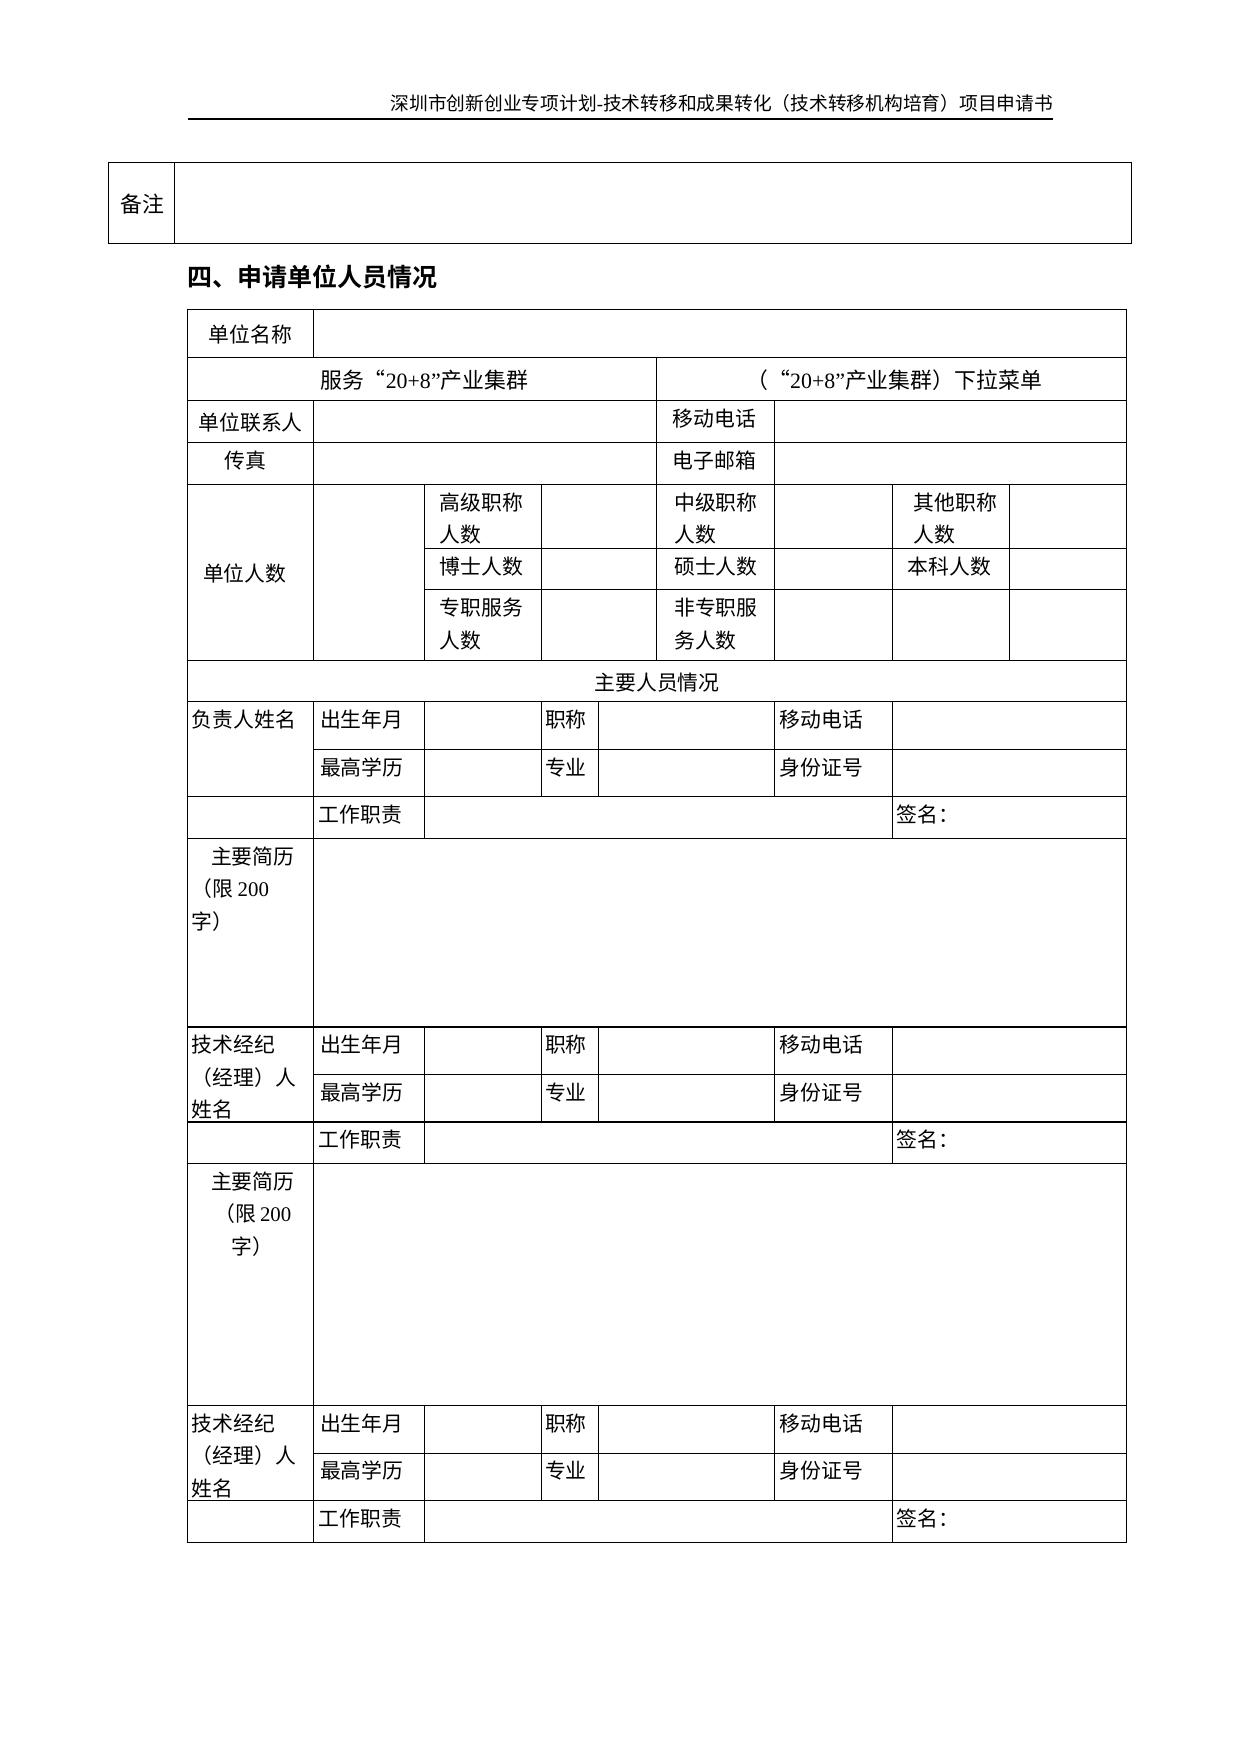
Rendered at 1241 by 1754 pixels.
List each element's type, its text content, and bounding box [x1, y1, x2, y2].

table_cell 最高学历 [314, 1454, 424, 1500]
table_cell 移动电话 [775, 1406, 892, 1452]
table_cell 单位联系人 [188, 401, 313, 442]
table_cell 工作职责 [314, 797, 424, 838]
table_cell 出生年月 [314, 1406, 424, 1452]
table_cell 负责人姓名 [188, 702, 313, 796]
table_cell 非专职服务人数 [657, 590, 774, 659]
table_cell （“20+8”产业集群）下拉菜单 [657, 358, 1126, 400]
table_cell [893, 1075, 1126, 1121]
table_cell [775, 401, 1126, 442]
table_cell [893, 1028, 1126, 1074]
table_cell [314, 1164, 1126, 1405]
table_cell 移动电话 [775, 702, 892, 749]
table_cell [425, 1075, 541, 1121]
table_cell 身份证号 [775, 750, 892, 796]
table_cell [425, 1501, 892, 1542]
table_cell 其他职称人数 [893, 485, 1009, 548]
table_cell [893, 1454, 1126, 1500]
table_cell 主要简历 （限200字） [188, 1164, 313, 1405]
table_cell 职称 [542, 1406, 598, 1452]
table_cell 主要人员情况 [188, 661, 1126, 701]
table_cell 职称 [542, 702, 598, 749]
table_cell [775, 590, 892, 659]
table_cell [188, 797, 313, 838]
table_cell 本科人数 [893, 549, 1009, 589]
table_cell [599, 1075, 774, 1121]
table_cell [1010, 549, 1126, 589]
table_cell 专业 [542, 1075, 598, 1121]
table_cell 签名： [893, 1123, 1126, 1163]
table_cell 主要简历 （限200字） [188, 839, 313, 1026]
table_cell [425, 1123, 892, 1163]
table_cell [1010, 590, 1126, 659]
table_cell [542, 590, 656, 659]
table_cell 服务“20+8”产业集群 [188, 358, 656, 400]
table_cell [425, 1406, 541, 1452]
table_cell 身份证号 [775, 1454, 892, 1500]
table_cell [599, 702, 774, 749]
table_cell [775, 443, 1126, 484]
table_cell [425, 797, 892, 838]
table_cell [542, 549, 656, 589]
table_cell 电子邮箱 [657, 443, 774, 484]
table_cell 高级职称人数 [425, 485, 541, 548]
table_cell [893, 702, 1126, 749]
table_cell [599, 1406, 774, 1452]
table_header 单位名称 [188, 310, 313, 357]
table_cell 签名： [893, 797, 1126, 838]
table_cell [425, 1028, 541, 1074]
table_cell [314, 401, 656, 442]
table_cell 出生年月 [314, 702, 424, 749]
table_cell [599, 750, 774, 796]
table_cell 专业 [542, 1454, 598, 1500]
table_cell 博士人数 [425, 549, 541, 589]
table_header [314, 310, 1126, 357]
table_cell 技术经纪（经理）人姓名 [188, 1406, 313, 1500]
table_cell 单位人数 [188, 485, 313, 659]
table_cell [314, 443, 656, 484]
table_cell [893, 750, 1126, 796]
table_cell 移动电话 [775, 1028, 892, 1074]
table_cell 签名： [893, 1501, 1126, 1542]
table_cell [425, 1454, 541, 1500]
table_cell [893, 1406, 1126, 1452]
table_cell 硕士人数 [657, 549, 774, 589]
text 四、申请单位人员情况 [187, 244, 1053, 308]
table_cell 工作职责 [314, 1123, 424, 1163]
table_cell [599, 1028, 774, 1074]
table_cell [425, 750, 541, 796]
table_cell [775, 485, 892, 548]
table_cell [188, 1501, 313, 1542]
table_cell [599, 1454, 774, 1500]
table_cell [314, 485, 424, 659]
table_cell 工作职责 [314, 1501, 424, 1542]
table_cell [175, 163, 1131, 242]
table_cell 专职服务人数 [425, 590, 541, 659]
table_cell 出生年月 [314, 1028, 424, 1074]
table_cell 传真 [188, 443, 313, 484]
table_cell [425, 702, 541, 749]
table_cell 最高学历 [314, 750, 424, 796]
table_cell 职称 [542, 1028, 598, 1074]
table_cell 中级职称人数 [657, 485, 774, 548]
table_cell 技术经纪（经理）人姓名 [188, 1028, 313, 1121]
table_cell 身份证号 [775, 1075, 892, 1121]
table_cell [188, 1123, 313, 1163]
table_cell [775, 549, 892, 589]
table_cell 移动电话 [657, 401, 774, 442]
table_cell 专业 [542, 750, 598, 796]
table_cell [893, 590, 1009, 659]
table_cell [1010, 485, 1126, 548]
table_cell 最高学历 [314, 1075, 424, 1121]
table_cell [542, 485, 656, 548]
table_cell [314, 839, 1126, 1026]
table_cell 备注 [109, 163, 174, 242]
